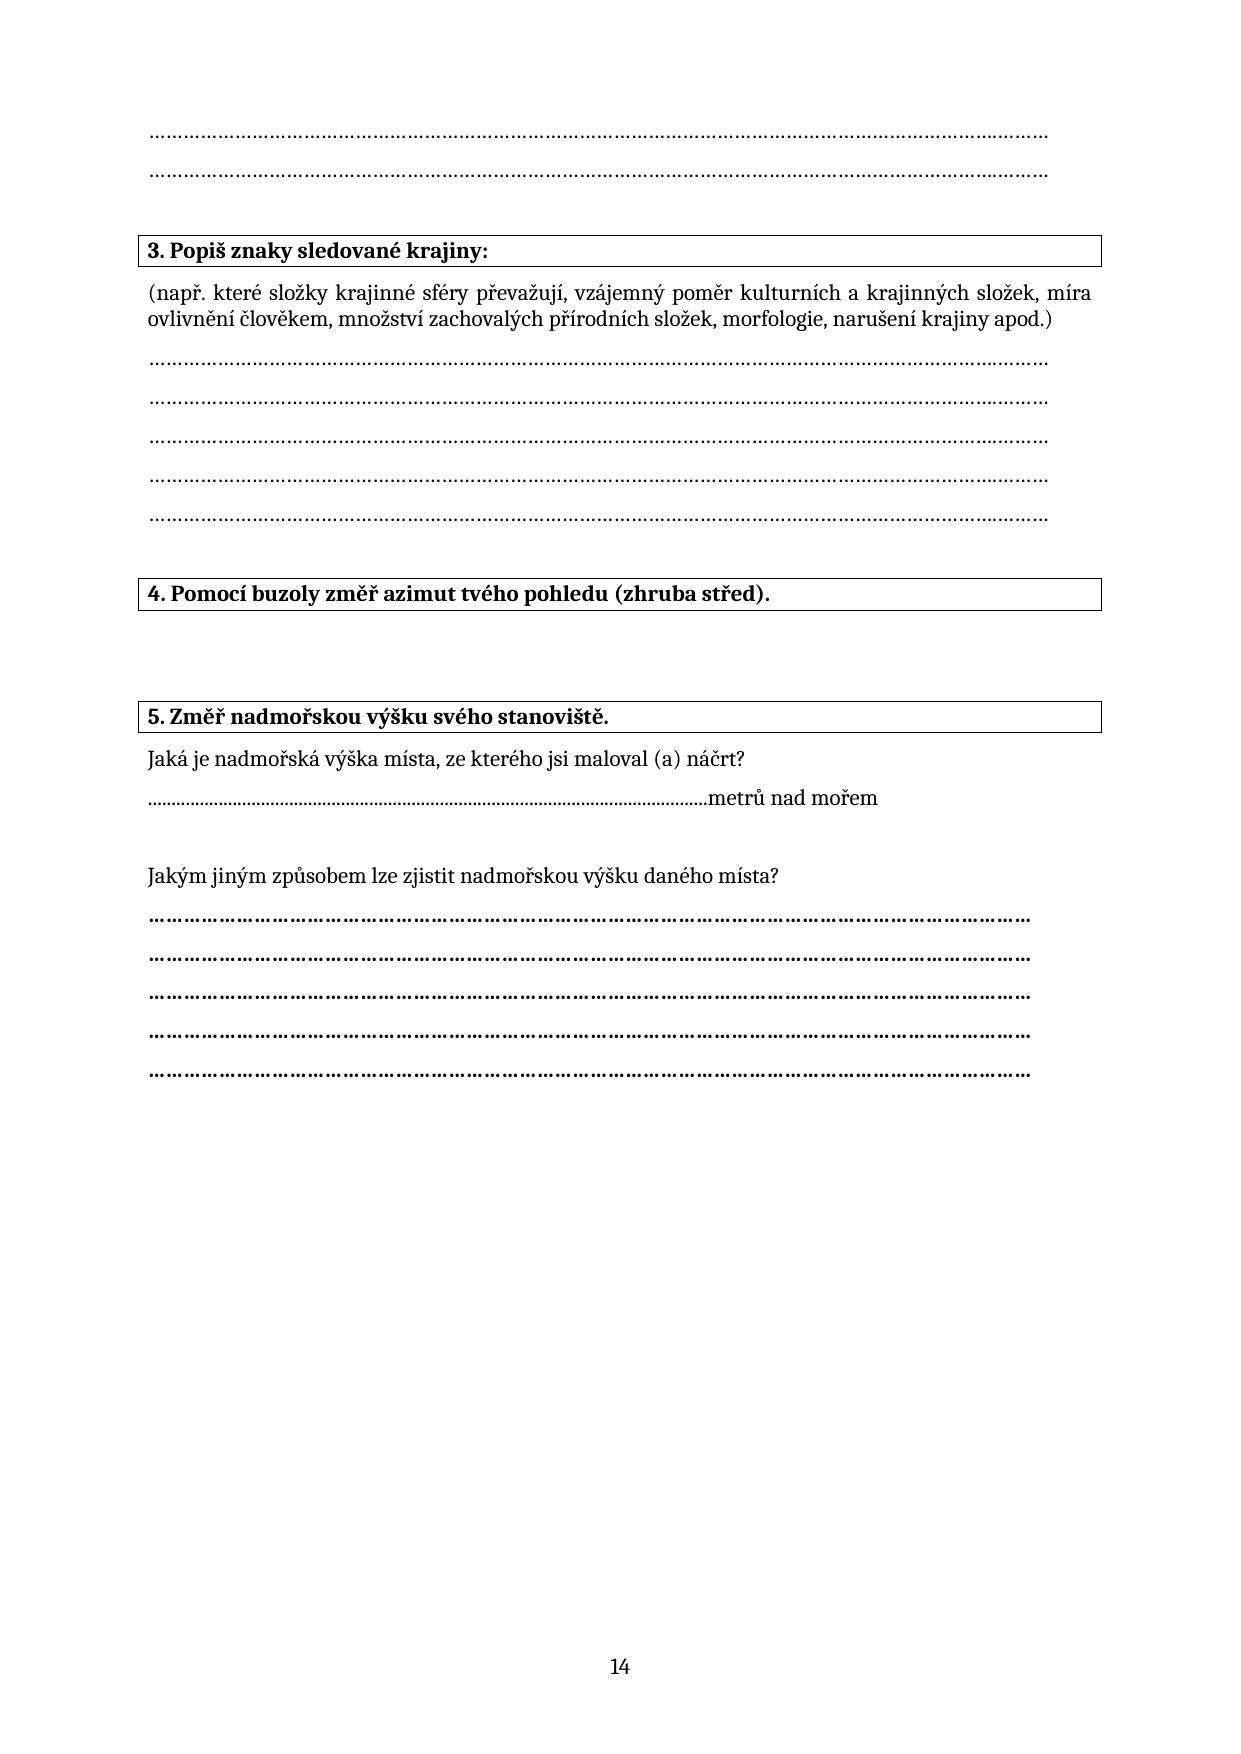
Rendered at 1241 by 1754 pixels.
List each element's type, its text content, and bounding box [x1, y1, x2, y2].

text .......................................................................................................................metrů nad mořem [148, 785, 1093, 811]
text 4. Pomocí buzoly změř azimut tvého pohledu (zhruba střed). [139, 579, 1101, 610]
text 5. Změř nadmořskou výšku svého stanoviště. [139, 702, 1101, 732]
text 3. Popiš znaky sledované krajiny: [139, 236, 1101, 266]
text …………………………………………………………………………………………………………………………………… [148, 979, 1093, 1006]
text …………………………………………………………………………………………………………………………………… [148, 901, 1093, 928]
text ………………………………………………………………………………………………………………………………….……… [148, 500, 1093, 527]
text ………………………………………………………………………………………………………………………………….……… [148, 345, 1093, 371]
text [148, 157, 1093, 183]
text …………………………………………………………………………………………………………………………………… [148, 940, 1093, 967]
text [148, 118, 1093, 144]
text ………………………………………………………………………………………………………………………………….……… [148, 462, 1093, 488]
text …………………………………………………………………………………………………………………………………… [148, 1057, 1093, 1083]
text ………………………………………………………………………………………………………………………………….……… [148, 423, 1093, 449]
text ………………………………………………………………………………………………………………………………….……… [148, 384, 1093, 410]
text Jakým jiným způsobem lze zjistit nadmořskou výšku daného místa? [148, 863, 1093, 889]
text …………………………………………………………………………………………………………………………………… [148, 1018, 1093, 1044]
text Jaká je nadmořská výška místa, ze kterého jsi maloval (a) náčrt? [148, 746, 1093, 772]
text (např. které složky krajinné sféry převažují, vzájemný poměr kulturních a krajinných složek, míra ovlivnění člověkem, množství zachovalých přírodních složek, morfologie, narušení krajiny apod.) [148, 280, 1093, 332]
